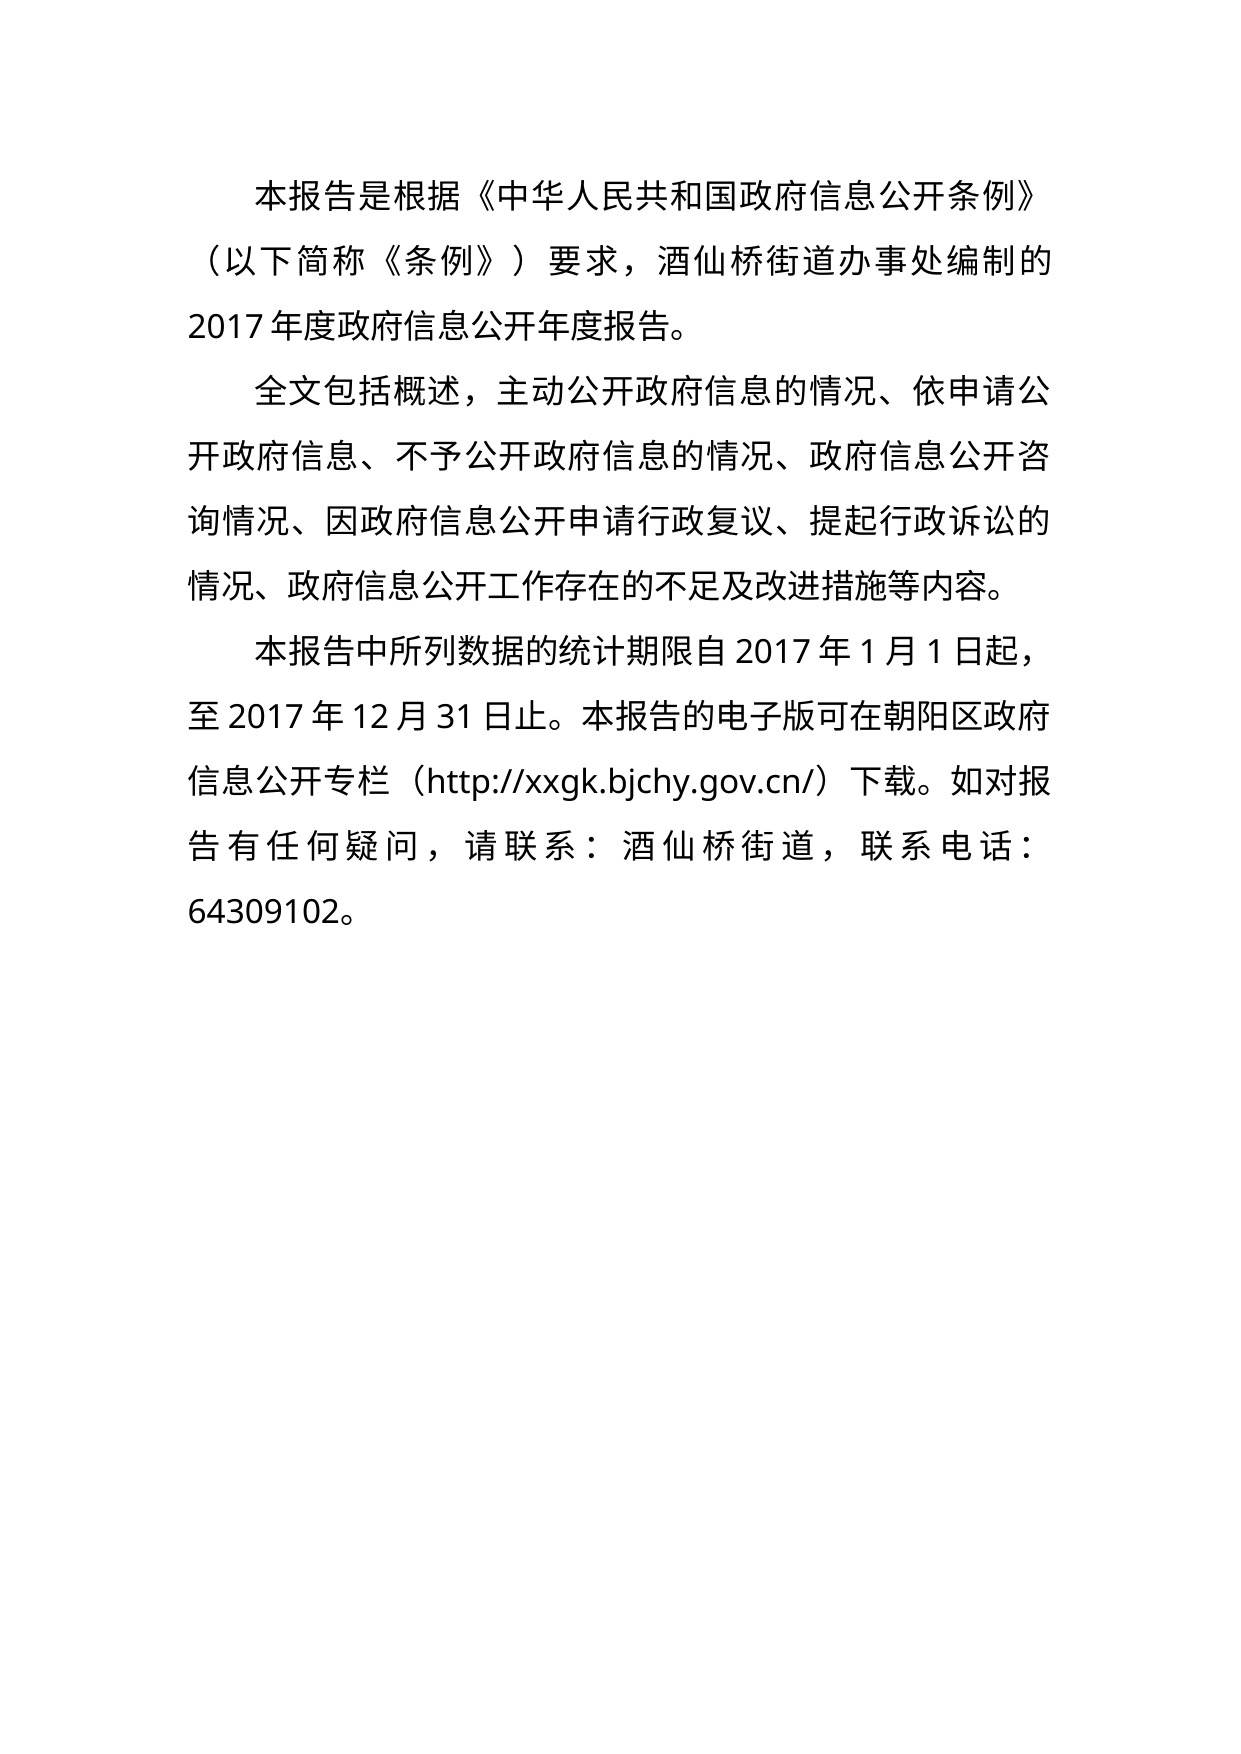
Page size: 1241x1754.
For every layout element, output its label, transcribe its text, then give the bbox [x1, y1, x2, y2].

text 全文包括概述，主动公开政府信息的情况、依申请公开政府信息、不予公开政府信息的情况、政府信息公开咨询情况、因政府信息公开申请行政复议、提起行政诉讼的情况、政府信息公开工作存在的不足及改进措施等内容。 [187, 357, 1053, 617]
text 本报告中所列数据的统计期限自2017年1月1日起，至2017年12月31日止。本报告的电子版可在朝阳区政府信息公开专栏（http://xxgk.bjchy.gov.cn/）下载。如对报告有任何疑问，请联系：酒仙桥街道，联系电话：64309102。 [187, 617, 1053, 942]
text 本报告是根据《中华人民共和国政府信息公开条例》（以下简称《条例》）要求，酒仙桥街道办事处编制的2017年度政府信息公开年度报告。 [187, 162, 1053, 357]
